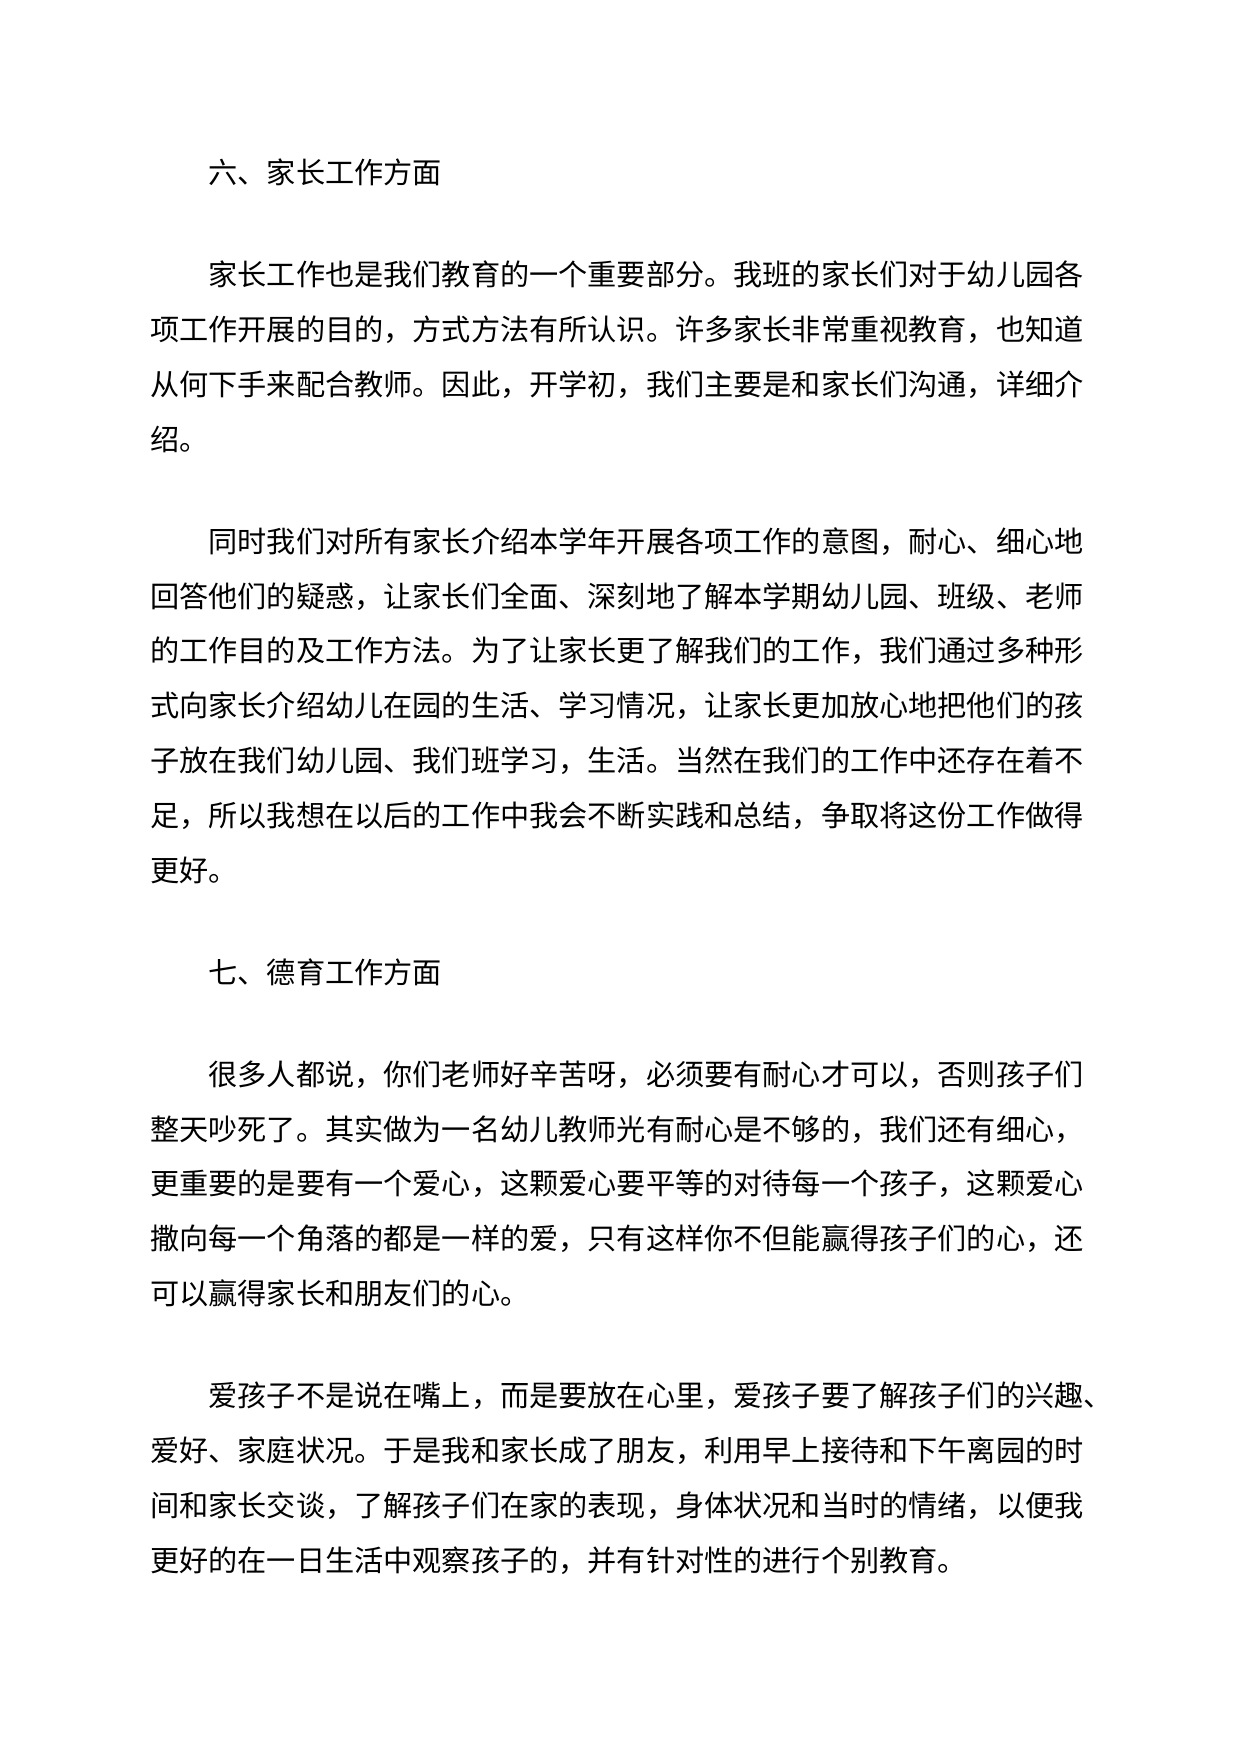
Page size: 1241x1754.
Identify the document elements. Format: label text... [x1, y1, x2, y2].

text 七、德育工作方面 [150, 949, 1090, 992]
text 很多人都说，你们老师好辛苦呀，必须要有耐心才可以，否则孩子们整天吵死了。其实做为一名幼儿教师光有耐心是不够的，我们还有细心，更重要的是要有一个爱心，这颗爱心要平等的对待每一个孩子，这颗爱心撒向每一个角落的都是一样的爱，只有这样你不但能赢得孩子们的心，还可以赢得家长和朋友们的心。 [150, 1051, 1090, 1313]
text 爱孩子不是说在嘴上，而是要放在心里，爱孩子要了解孩子们的兴趣、爱好、家庭状况。于是我和家长成了朋友，利用早上接待和下午离园的时间和家长交谈，了解孩子们在家的表现，身体状况和当时的情绪，以便我更好的在一日生活中观察孩子的，并有针对性的进行个别教育。 [150, 1372, 1090, 1579]
text 六、家长工作方面 [150, 150, 1090, 192]
text 同时我们对所有家长介绍本学年开展各项工作的意图，耐心、细心地回答他们的疑惑，让家长们全面、深刻地了解本学期幼儿园、班级、老师的工作目的及工作方法。为了让家长更了解我们的工作，我们通过多种形式向家长介绍幼儿在园的生活、学习情况，让家长更加放心地把他们的孩子放在我们幼儿园、我们班学习，生活。当然在我们的工作中还存在着不足，所以我想在以后的工作中我会不断实践和总结，争取将这份工作做得更好。 [150, 518, 1090, 890]
text 家长工作也是我们教育的一个重要部分。我班的家长们对于幼儿园各项工作开展的目的，方式方法有所认识。许多家长非常重视教育，也知道从何下手来配合教师。因此，开学初，我们主要是和家长们沟通，详细介绍。 [150, 252, 1090, 459]
